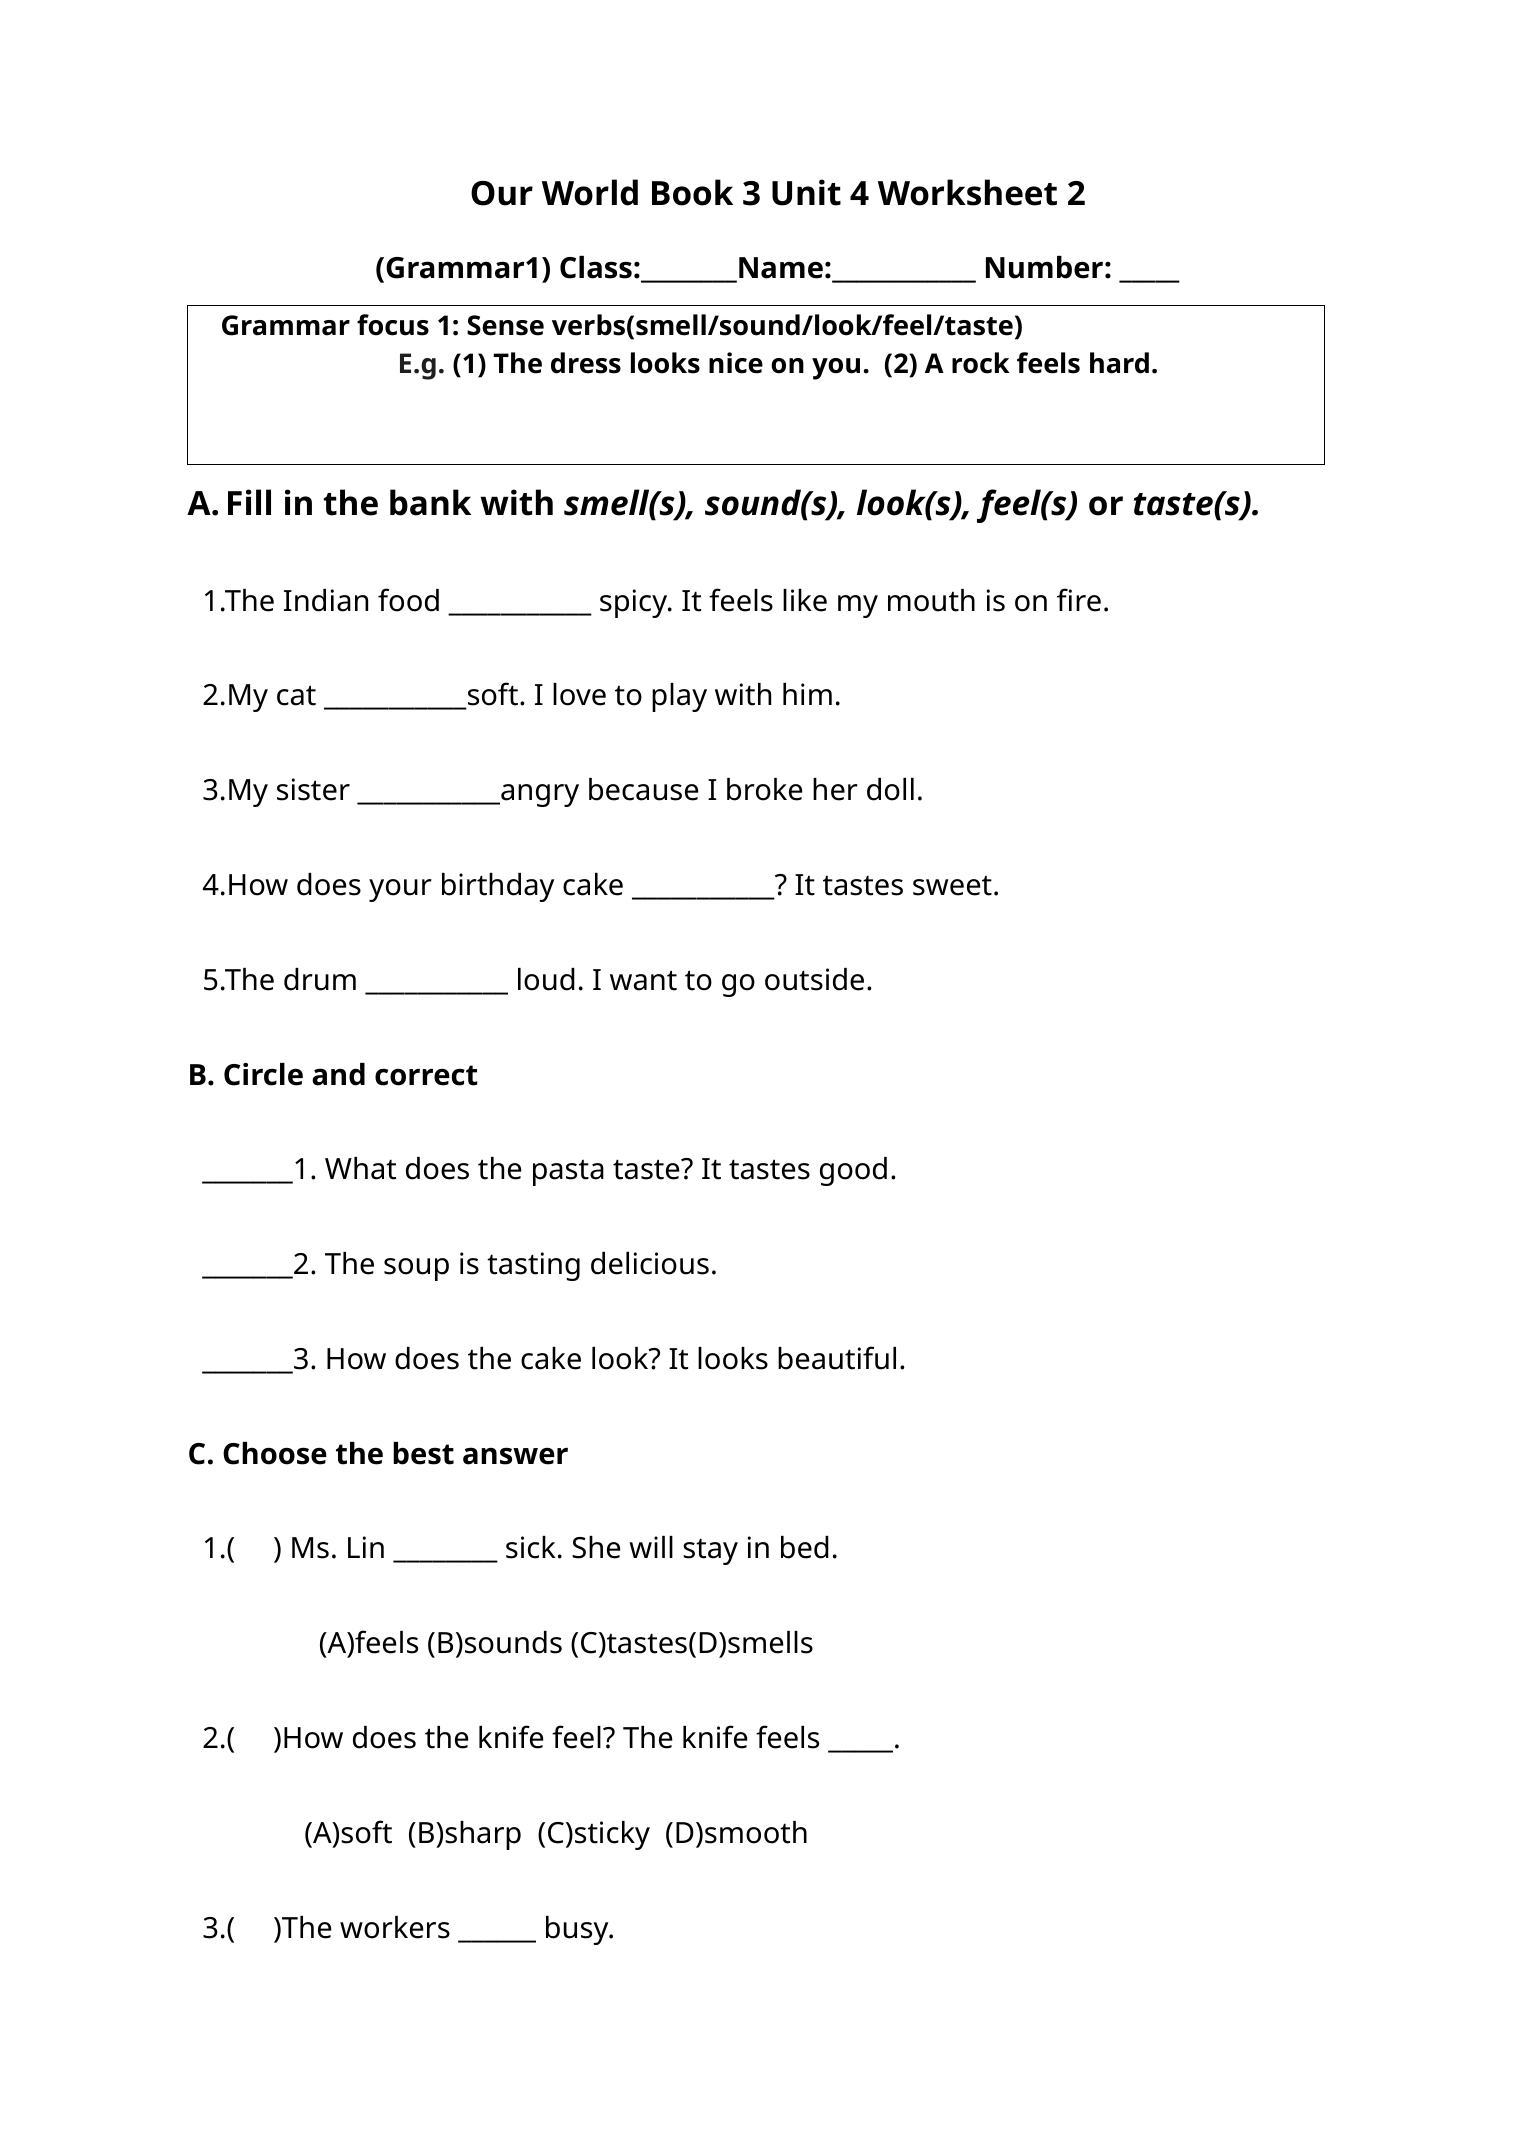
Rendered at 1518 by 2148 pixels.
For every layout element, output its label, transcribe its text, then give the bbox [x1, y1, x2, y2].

text (A)feels (B)sounds (C)tastes(D)smells [187, 1605, 1368, 1680]
text 3.( )The workers ______ busy. [187, 1889, 1368, 1964]
text 2.My cat ___________soft. I love to play with him. [187, 657, 1368, 732]
table_header Grammar focus 1: Sense verbs(smell/sound/look/feel/taste) E.g. (1) The dress looks nice on you. (2) A rock feels hard. [188, 306, 1324, 463]
text B. Circle and correct [187, 1036, 1368, 1111]
text 5.The drum ___________ loud. I want to go outside. [187, 941, 1368, 1016]
text 1.The Indian food ___________ spicy. It feels like my mouth is on fire. [187, 562, 1368, 637]
text (A)soft (B)sharp (C)sticky (D)smooth [187, 1794, 1368, 1869]
text _______2. The soup is tasting delicious. [187, 1226, 1368, 1301]
text _______3. How does the cake look? It looks beautiful. [187, 1321, 1368, 1396]
text 4.How does your birthday cake ___________? It tastes sweet. [187, 847, 1368, 922]
text 3.My sister ___________angry because I broke her doll. [187, 752, 1368, 827]
text _______1. What does the pasta taste? It tastes good. [187, 1131, 1368, 1206]
text 2.( )How does the knife feel? The knife feels _____. [187, 1700, 1368, 1775]
text 1.( ) Ms. Lin ________ sick. She will stay in bed. [187, 1510, 1368, 1585]
list Fill in the bank with smell(s), sound(s), look(s), feel(s) or taste(s). [187, 464, 1368, 539]
text C. Choose the best answer [187, 1415, 1368, 1490]
text (Grammar1) Class:________Name:____________ Number: _____ [187, 230, 1368, 305]
text Our World Book 3 Unit 4 Worksheet 2 [187, 155, 1368, 230]
